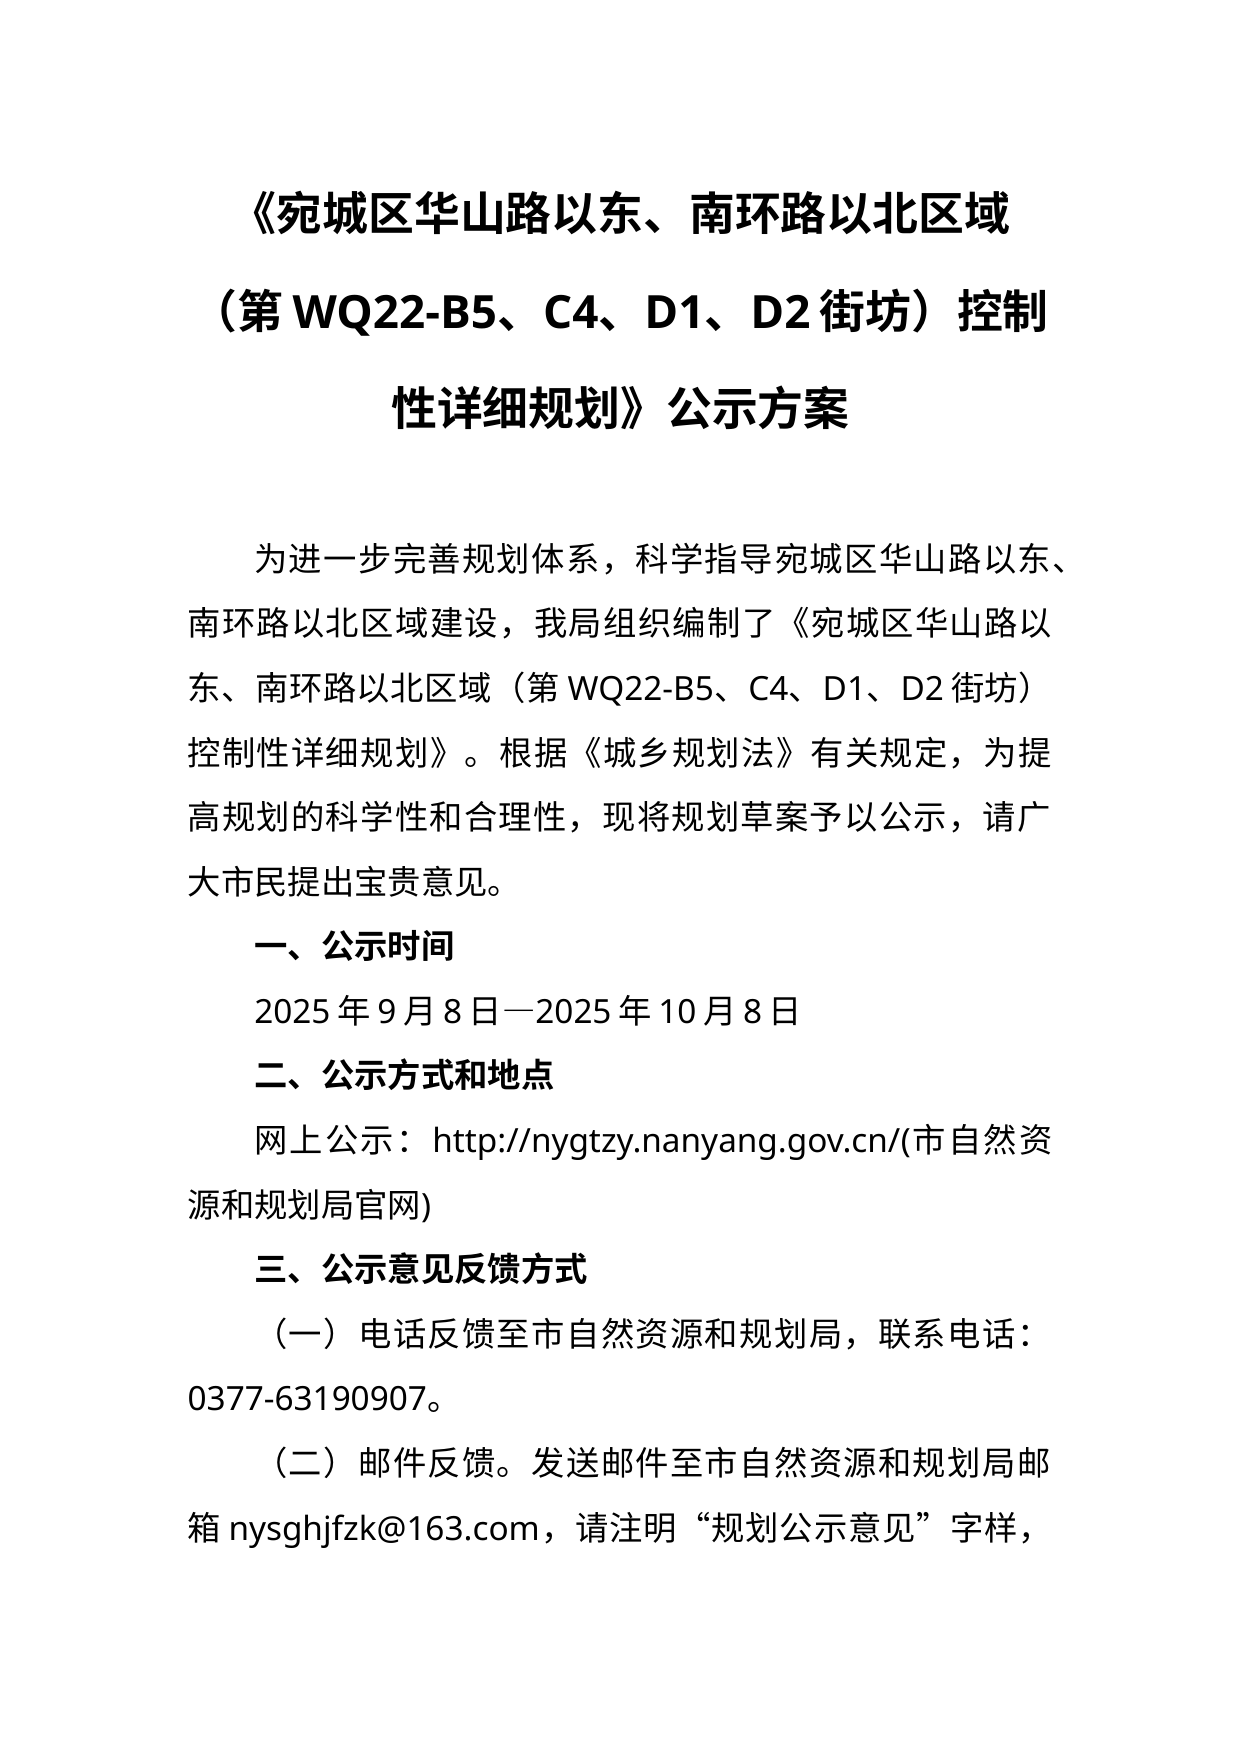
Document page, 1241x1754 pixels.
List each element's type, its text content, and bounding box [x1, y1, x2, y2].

text 《宛城区华山路以东、南环路以北区域（第WQ22-B5、C4、D1、D2街坊）控制性详细规划》公示方案 [187, 162, 1053, 454]
text （一）电话反馈至市自然资源和规划局，联系电话：0377-63190907。 [187, 1294, 1053, 1424]
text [187, 1424, 1053, 1553]
text 二、公示方式和地点 [187, 1036, 1053, 1101]
text 为进一步完善规划体系，科学指导宛城区华山路以东、南环路以北区域建设，我局组织编制了《宛城区华山路以东、南环路以北区域（第WQ22-B5、C4、D1、D2街坊）控制性详细规划》。根据《城乡规划法》有关规定，为提高规划的科学性和合理性，现将规划草案予以公示，请广大市民提出宝贵意见。 [187, 519, 1053, 907]
text 一、公示时间 [187, 907, 1053, 972]
text 2025年9月8日—2025年10月8日 [187, 972, 1053, 1036]
text 三、公示意见反馈方式 [187, 1230, 1053, 1294]
text 网上公示：http://nygtzy.nanyang.gov.cn/(市自然资源和规划局官网) [187, 1101, 1053, 1230]
